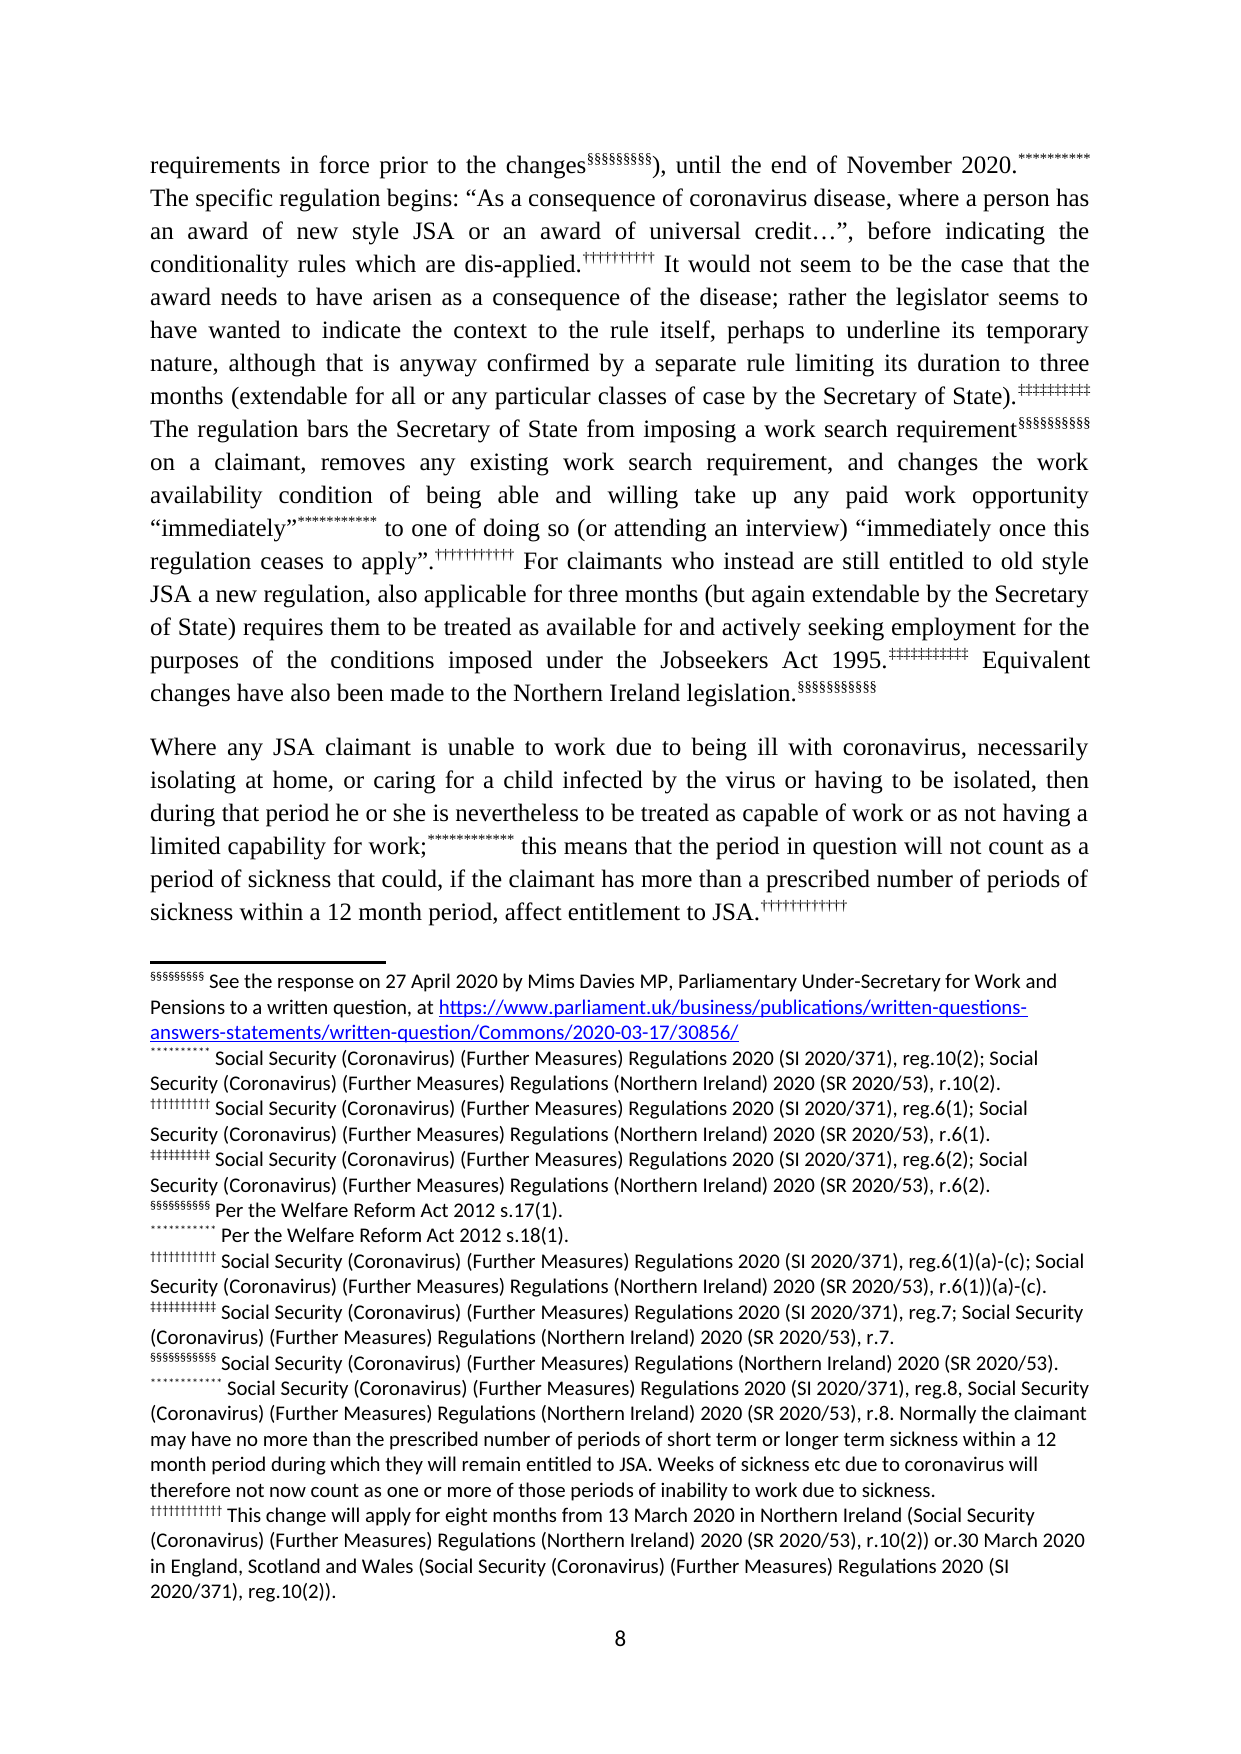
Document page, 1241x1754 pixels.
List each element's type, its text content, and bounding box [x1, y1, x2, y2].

text Where any JSA claimant is unable to work due to being ill with coronavirus, necessarily isolating at home, or caring for a child infected by the virus or having to be isolated, then during that period he or she is nevertheless to be treated as capable of work or as not having a limited capability for work; this means that the period in question will not count as a period of sickness that could, if the claimant has more than a prescribed number of periods of sickness within a 12 month period, affect entitlement to JSA. [150, 732, 1090, 926]
text In addition to the various increases in entitlement, the coronavirus crisis has also prompted an unprecedented relaxation of UC and JSA work availability and work search conditionality (although not of any benefit sanctions already being applied for non-compliance with the requirements in force prior to the changes), until the end of November 2020. The specific regulation begins: “As a consequence of coronavirus disease, where a person has an award of new style JSA or an award of universal credit…”, before indicating the conditionality rules which are dis-applied. It would not seem to be the case that the award needs to have arisen as a consequence of the disease; rather the legislator seems to have wanted to indicate the context to the rule itself, perhaps to underline its temporary nature, although that is anyway confirmed by a separate rule limiting its duration to three months (extendable for all or any particular classes of case by the Secretary of State). The regulation bars the Secretary of State from imposing a work search requirement on a claimant, removes any existing work search requirement, and changes the work availability condition of being able and willing take up any paid work opportunity “immediately” to one of doing so (or attending an interview) “immediately once this regulation ceases to apply”. For claimants who instead are still entitled to old style JSA a new regulation, also applicable for three months (but again extendable by the Secretary of State) requires them to be treated as available for and actively seeking employment for the purposes of the conditions imposed under the Jobseekers Act 1995. Equivalent changes have also been made to the Northern Ireland legislation. [150, 150, 1090, 707]
